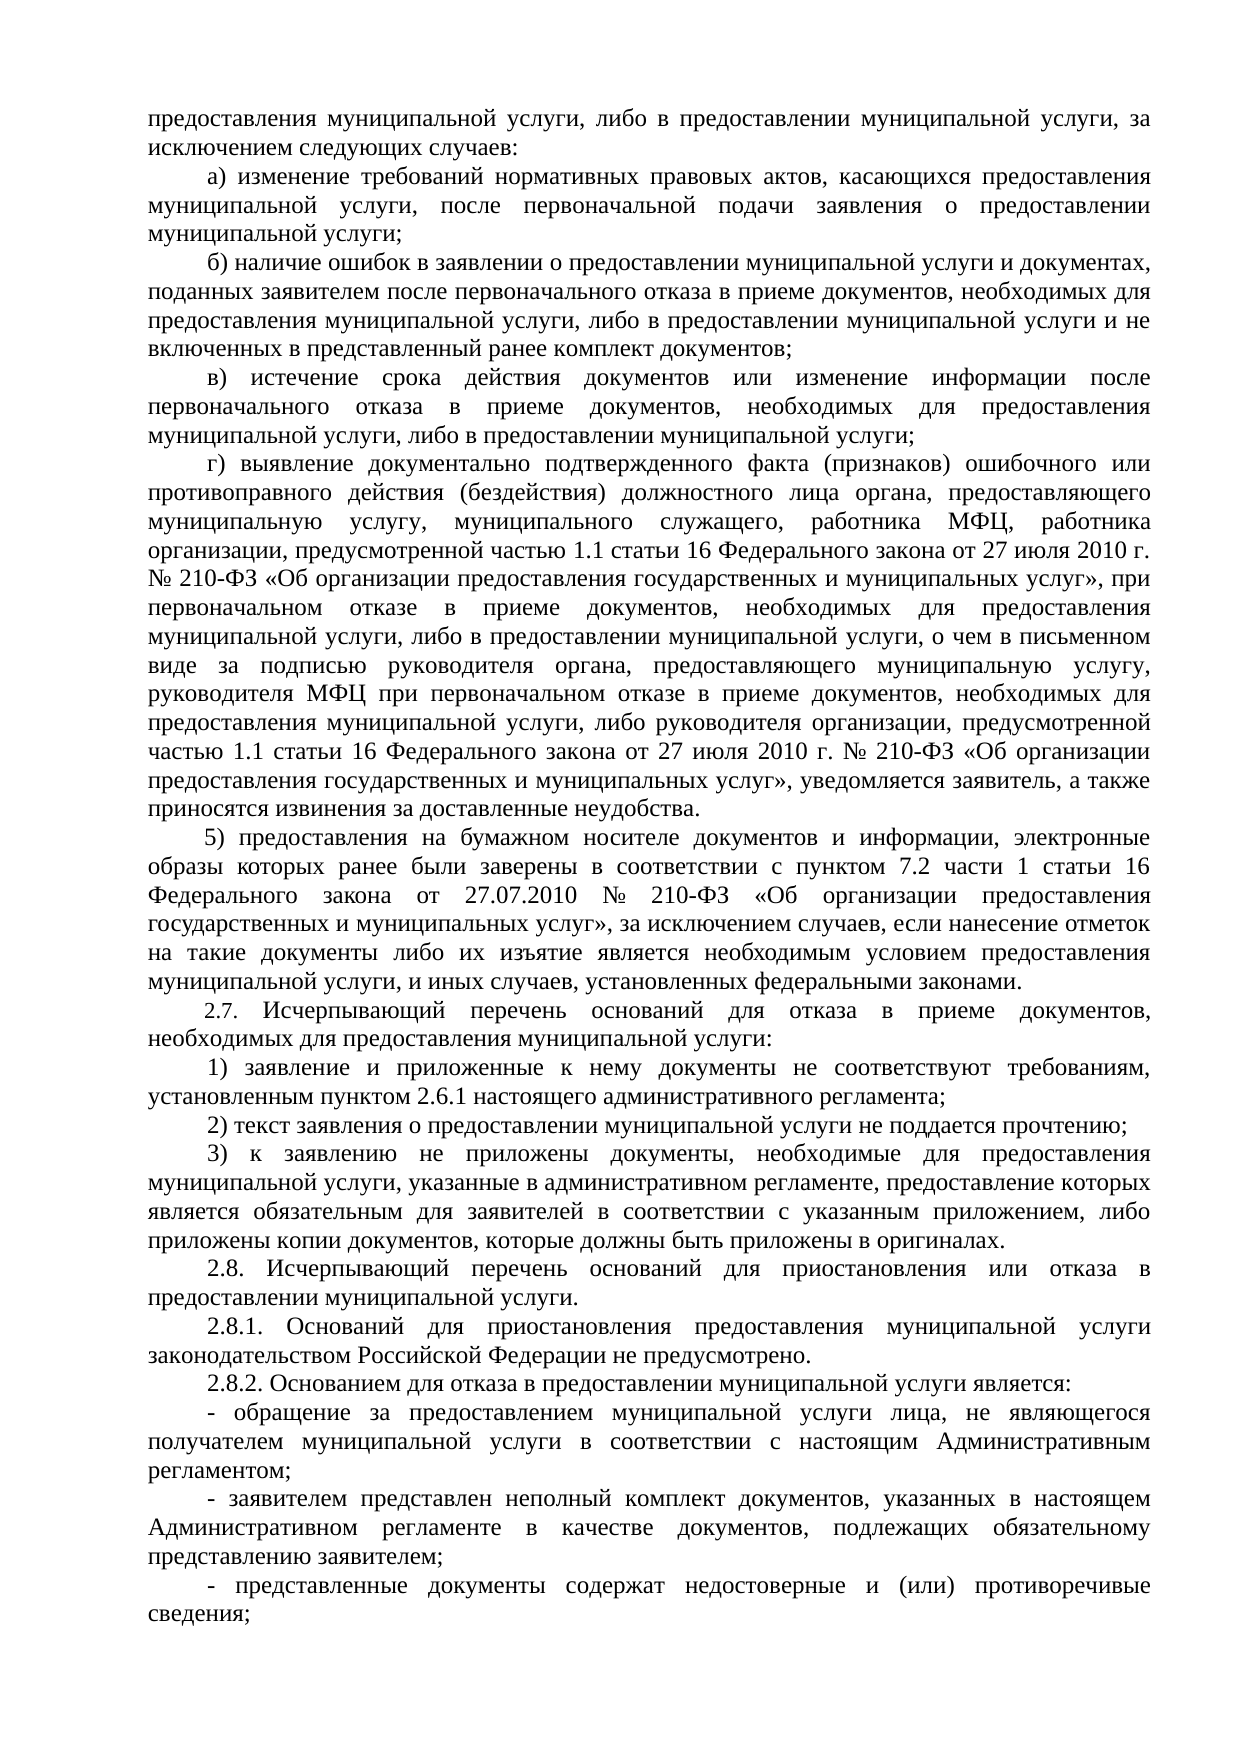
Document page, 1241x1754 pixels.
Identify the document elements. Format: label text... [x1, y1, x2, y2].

text 3) к заявлению не приложены документы, необходимые для предоставления муниципальной услуги, указанные в административном регламенте, предоставление которых является обязательным для заявителей в соответствии с указанным приложением, либо приложены копии документов, которые должны быть приложены в оригиналах. [148, 1138, 1152, 1253]
text 2.8. Исчерпывающий перечень оснований для приостановления или отказа в предоставлении муниципальной услуги. [148, 1253, 1152, 1311]
text 2.7. Исчерпывающий перечень оснований для отказа в приеме документов, необходимых для предоставления муниципальной услуги: [148, 995, 1152, 1052]
text 1) заявление и приложенные к нему документы не соответствуют требованиям, установленным пунктом 2.6.1 настоящего административного регламента; [148, 1052, 1152, 1110]
text б) наличие ошибок в заявлении о предоставлении муниципальной услуги и документах, поданных заявителем после первоначального отказа в приеме документов, необходимых для предоставления муниципальной услуги, либо в предоставлении муниципальной услуги и не включенных в представленный ранее комплект документов; [148, 247, 1152, 362]
text г) выявление документально подтвержденного факта (признаков) ошибочного или противоправного действия (бездействия) должностного лица органа, предоставляющего муниципальную услугу, муниципального служащего, работника МФЦ, работника организации, предусмотренной частью 1.1 статьи 16 Федерального закона от 27 июля 2010 г. № 210-ФЗ «Об организации предоставления государственных и муниципальных услуг», при первоначальном отказе в приеме документов, необходимых для предоставления муниципальной услуги, либо в предоставлении муниципальной услуги, о чем в письменном виде за подписью руководителя органа, предоставляющего муниципальную услугу, руководителя МФЦ при первоначальном отказе в приеме документов, необходимых для предоставления муниципальной услуги, либо руководителя организации, предусмотренной частью 1.1 статьи 16 Федерального закона от 27 июля 2010 г. № 210-ФЗ «Об организации предоставления государственных и муниципальных услуг», уведомляется заявитель, а также приносятся извинения за доставленные неудобства. [148, 448, 1152, 822]
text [148, 103, 1152, 161]
text - заявителем представлен неполный комплект документов, указанных в настоящем Административном регламенте в качестве документов, подлежащих обязательному представлению заявителем; [148, 1483, 1152, 1570]
text - представленные документы содержат недостоверные и (или) противоречивые сведения; [148, 1570, 1152, 1627]
text 5) предоставления на бумажном носителе документов и информации, электронные образы которых ранее были заверены в соответствии с пунктом 7.2 части 1 статьи 16 Федерального закона от 27.07.2010 № 210-ФЗ «Об организации предоставления государственных и муниципальных услуг», за исключением случаев, если нанесение отметок на такие документы либо их изъятие является необходимым условием предоставления муниципальной услуги, и иных случаев, установленных федеральными законами. [148, 822, 1152, 995]
text - обращение за предоставлением муниципальной услуги лица, не являющегося получателем муниципальной услуги в соответствии с настоящим Административным регламентом; [148, 1397, 1152, 1483]
text 2.8.1. Оснований для приостановления предоставления муниципальной услуги законодательством Российской Федерации не предусмотрено. [148, 1311, 1152, 1368]
text в) истечение срока действия документов или изменение информации после первоначального отказа в приеме документов, необходимых для предоставления муниципальной услуги, либо в предоставлении муниципальной услуги; [148, 362, 1152, 448]
text 2.8.2. Основанием для отказа в предоставлении муниципальной услуги является: [148, 1368, 1152, 1397]
text 2) текст заявления о предоставлении муниципальной услуги не поддается прочтению; [148, 1110, 1152, 1138]
text а) изменение требований нормативных правовых актов, касающихся предоставления муниципальной услуги, после первоначальной подачи заявления о предоставлении муниципальной услуги; [148, 161, 1152, 247]
